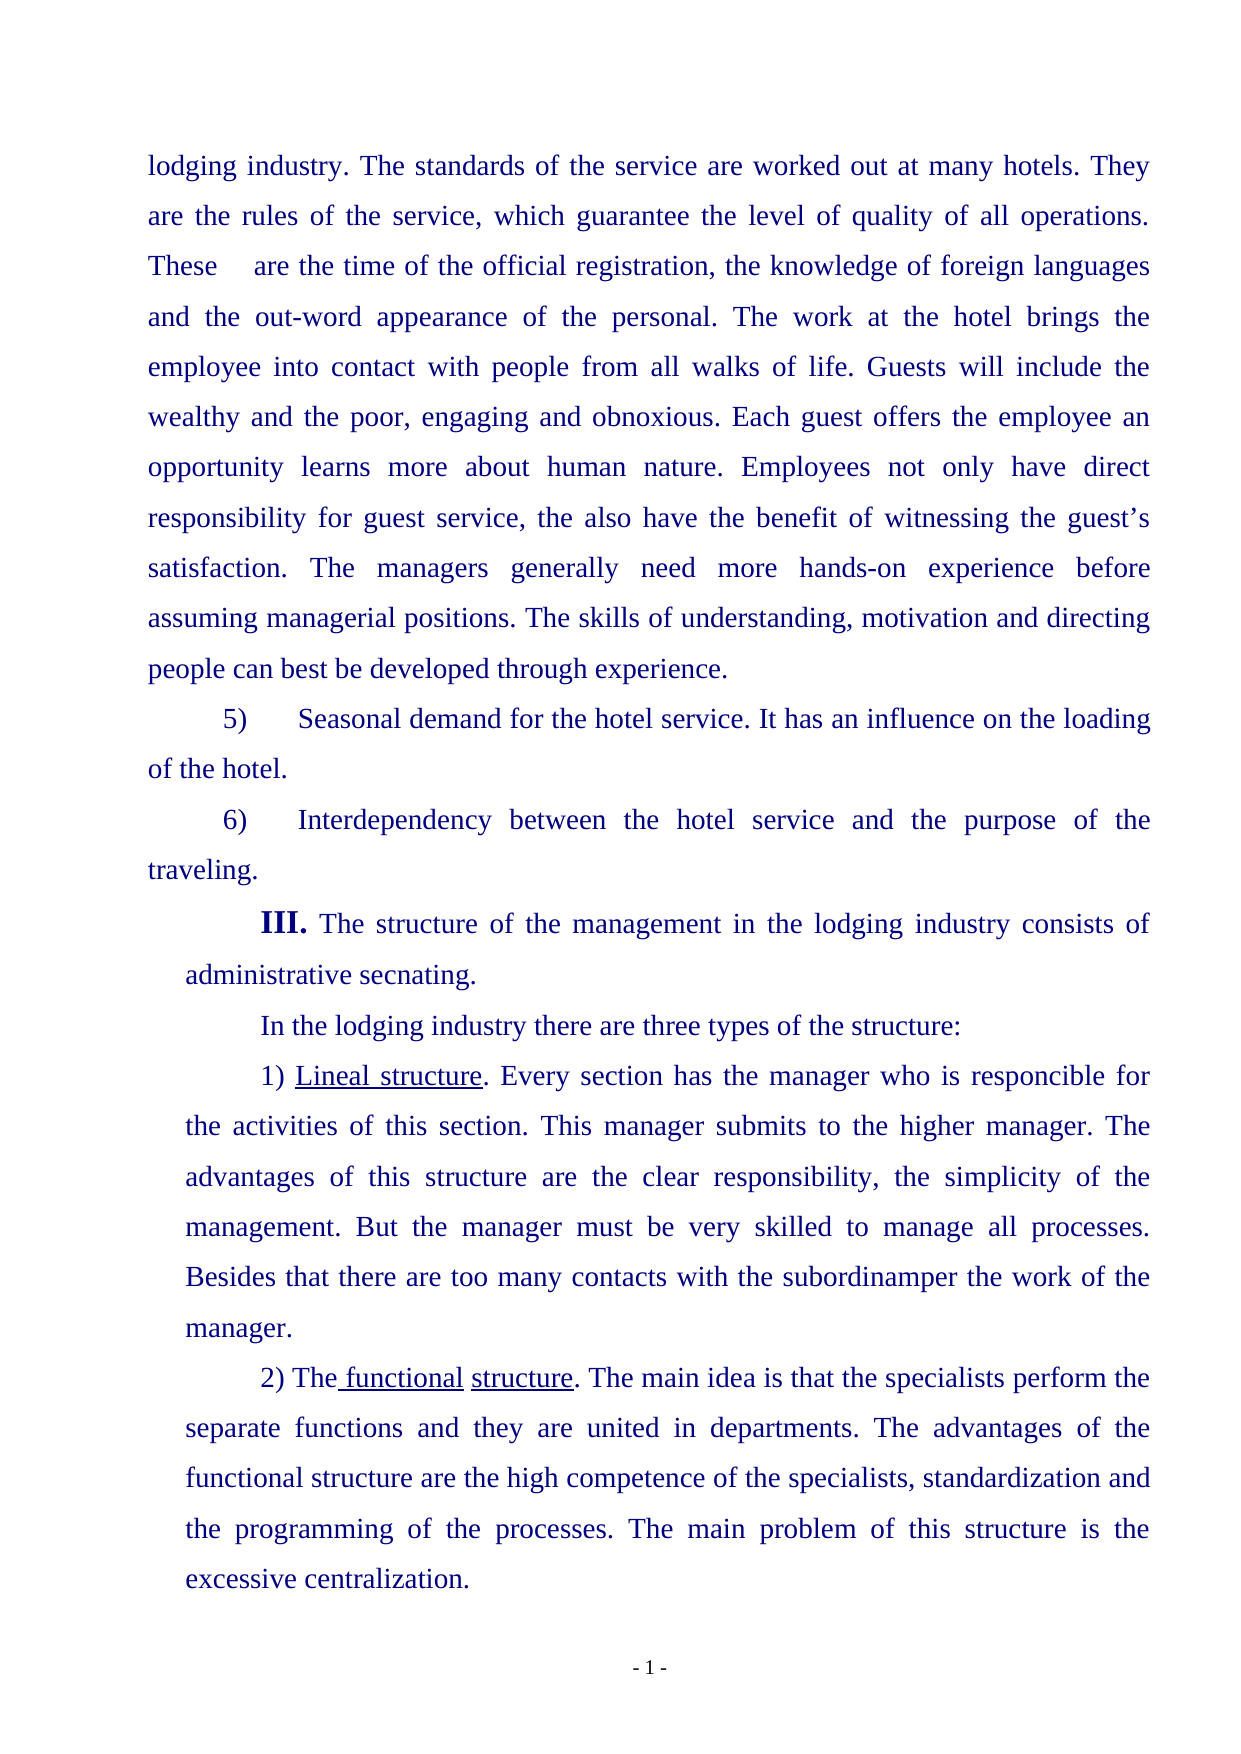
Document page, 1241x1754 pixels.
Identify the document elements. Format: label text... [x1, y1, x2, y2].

text In the lodging industry there are three types of the structure: [185, 1008, 1152, 1041]
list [148, 148, 1152, 684]
list Seasonal demand for the hotel service. It has an influence on the loading of the hotel. [148, 701, 1152, 785]
list Interdependency between the hotel service and the purpose of the traveling. [148, 802, 1152, 886]
text 1) Lineal structure. Every section has the manager who is responcible for the activities of this section. This manager submits to the higher manager. The advantages of this structure are the clear responsibility, the simplicity of the management. But the manager must be very skilled to manage all processes. Besides that there are too many contacts with the subordinamper the work of the manager. [185, 1058, 1152, 1343]
text III. The structure of the management in the lodging industry consists of administrative secnating. [185, 902, 1152, 991]
text 2) The functional structure. The main idea is that the specialists perform the separate functions and they are united in departments. The advantages of the functional structure are the high competence of the specialists, standardization and the programming of the processes. The main problem of this structure is the excessive centralization. [185, 1360, 1152, 1595]
